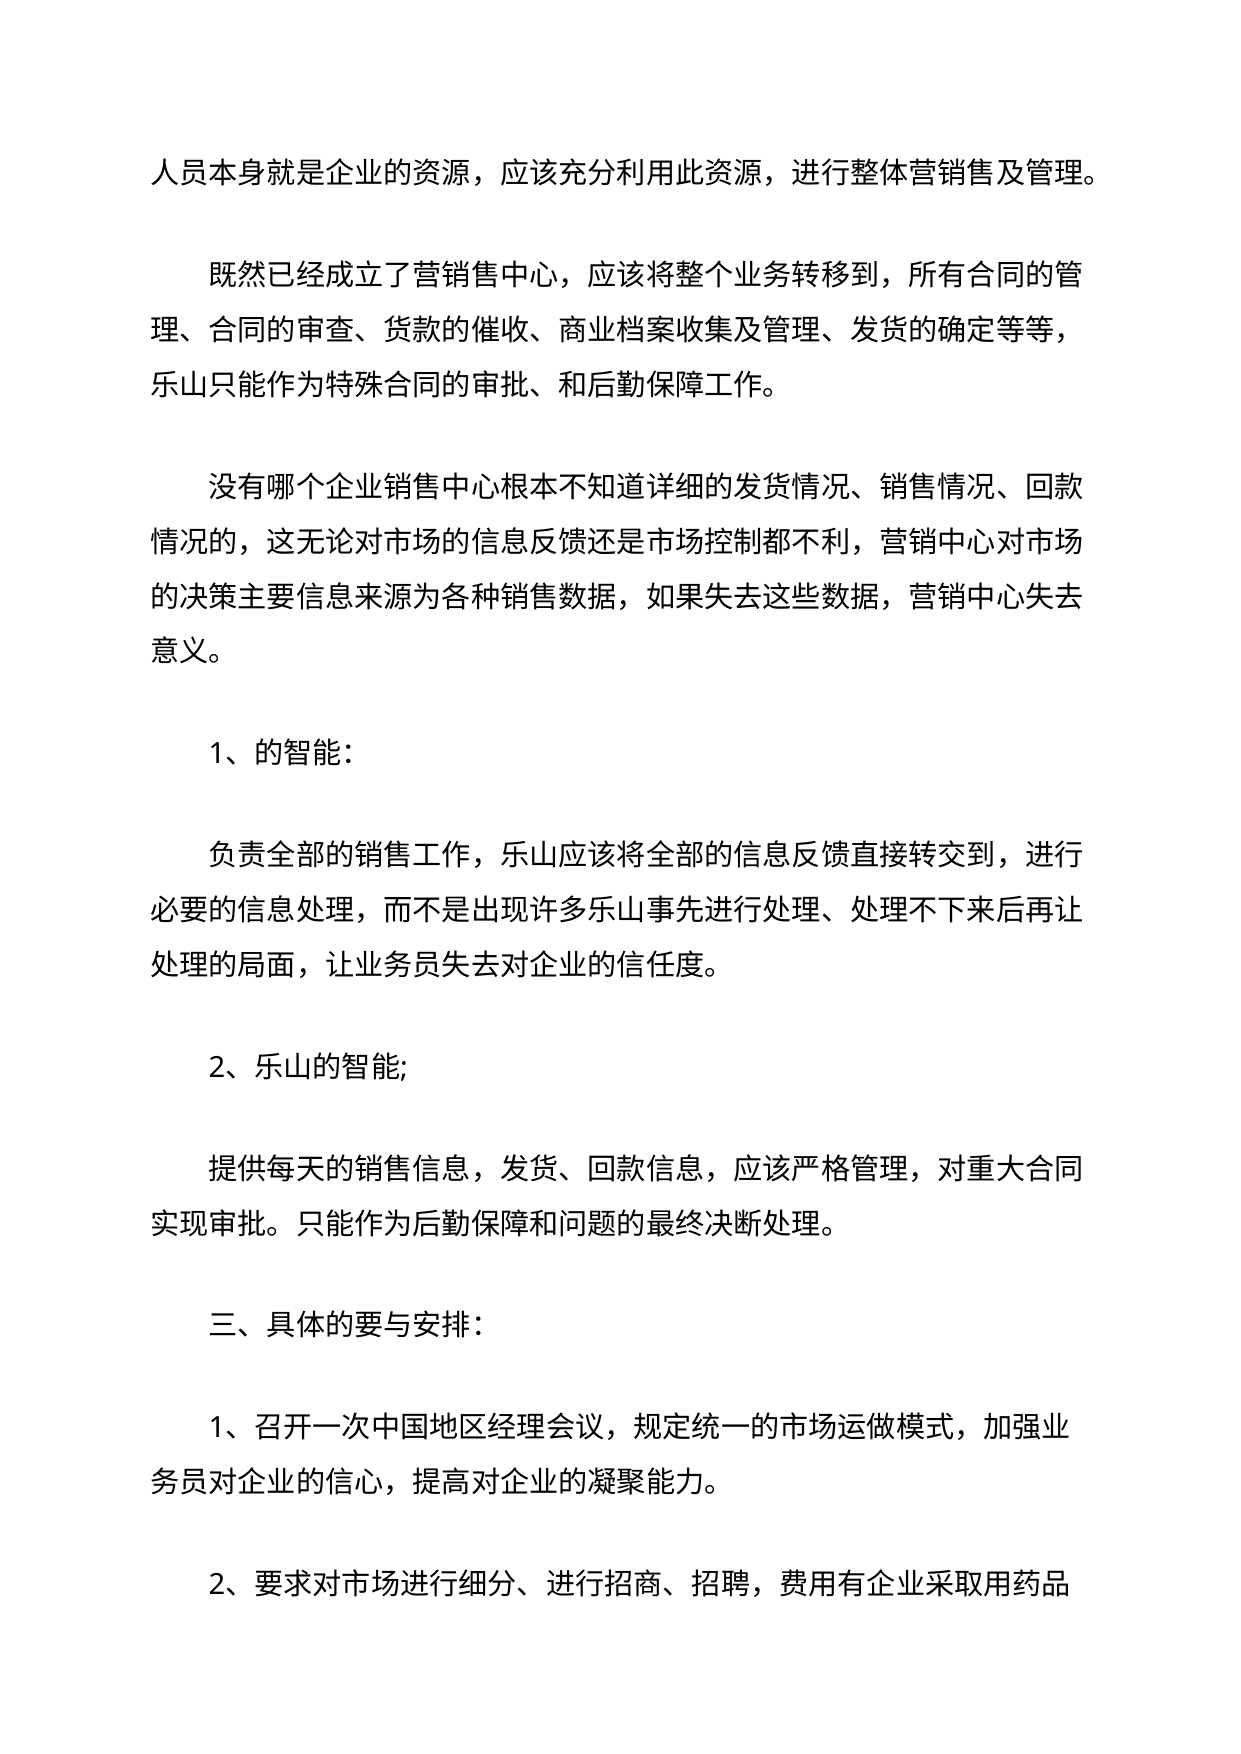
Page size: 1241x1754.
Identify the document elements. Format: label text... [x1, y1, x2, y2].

text 既然已经成立了营销售中心，应该将整个业务转移到，所有合同的管理、合同的审查、货款的催收、商业档案收集及管理、发货的确定等等，乐山只能作为特殊合同的审批、和后勤保障工作。 [150, 252, 1090, 404]
text 提供每天的销售信息，发货、回款信息，应该严格管理，对重大合同实现审批。只能作为后勤保障和问题的最终决断处理。 [150, 1145, 1090, 1242]
text 没有哪个企业销售中心根本不知道详细的发货情况、销售情况、回款情况的，这无论对市场的信息反馈还是市场控制都不利，营销中心对市场的决策主要信息来源为各种销售数据，如果失去这些数据，营销中心失去意义。 [150, 463, 1090, 670]
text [150, 1561, 1090, 1603]
text 1、的智能： [150, 730, 1090, 772]
text 负责全部的销售工作，乐山应该将全部的信息反馈直接转交到，进行必要的信息处理，而不是出现许多乐山事先进行处理、处理不下来后再让处理的局面，让业务员失去对企业的信任度。 [150, 832, 1090, 984]
text 三、具体的要与安排： [150, 1302, 1090, 1344]
text 1、召开一次中国地区经理会议，规定统一的市场运做模式，加强业务员对企业的信心，提高对企业的凝聚能力。 [150, 1404, 1090, 1501]
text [150, 150, 1090, 192]
text 2、乐山的智能; [150, 1043, 1090, 1086]
